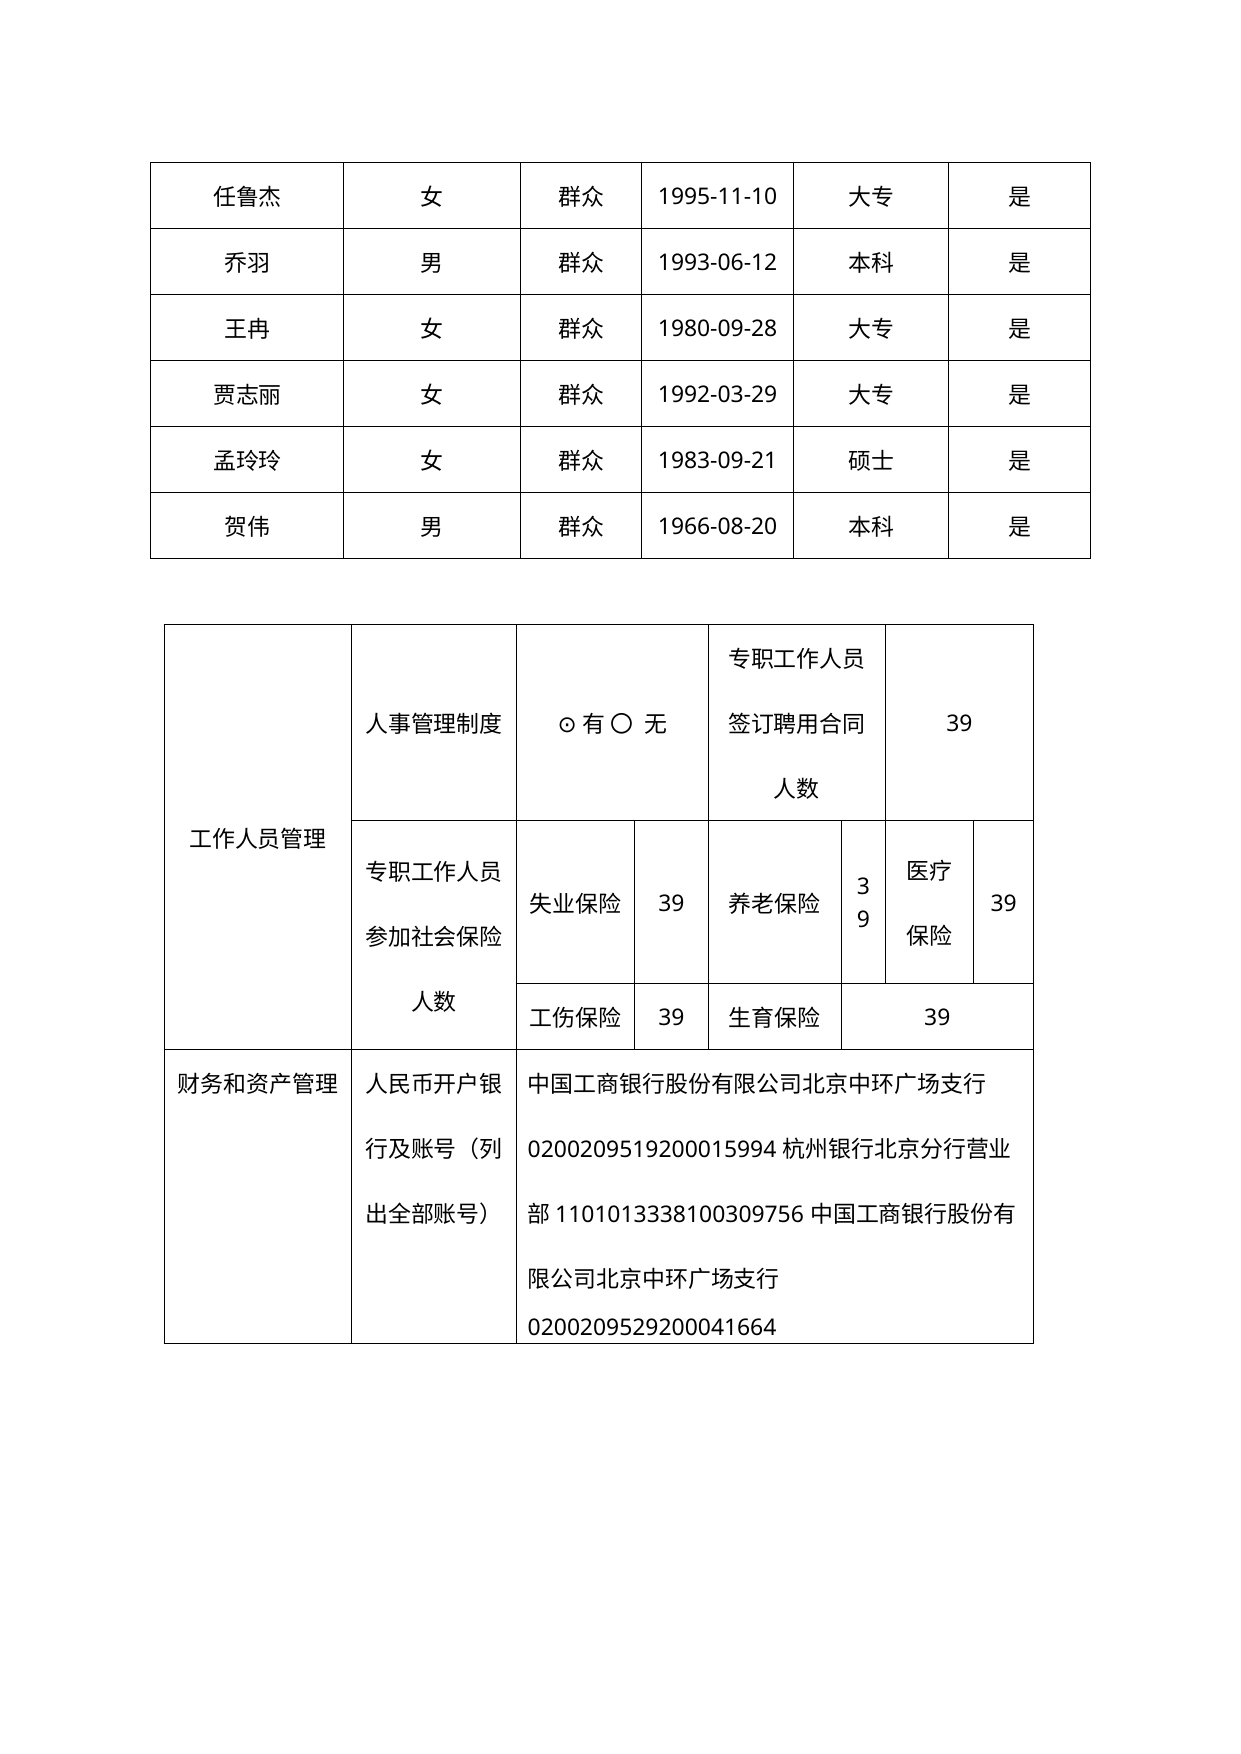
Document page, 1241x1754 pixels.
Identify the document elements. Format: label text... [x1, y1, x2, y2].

table_cell 1980-09-28 [642, 295, 793, 360]
table_cell 贾志丽 [151, 361, 343, 426]
table_cell 1995-11-10 [642, 163, 793, 228]
table_cell 医疗保险 [886, 821, 973, 983]
table_cell 群众 [521, 295, 641, 360]
table_cell 群众 [521, 493, 641, 558]
table_cell 大专 [794, 163, 948, 228]
table_cell 39 [974, 821, 1033, 983]
table_header 人事管理制度 [352, 625, 516, 820]
table_cell 本科 [794, 229, 948, 294]
table_cell 工伤保险 [517, 984, 634, 1049]
table_cell 是 [949, 493, 1090, 558]
table_cell 群众 [521, 163, 641, 228]
table_cell 财务和资产管理 [165, 1050, 351, 1343]
table_cell 群众 [521, 361, 641, 426]
table_cell 大专 [794, 361, 948, 426]
table_cell 女 [344, 163, 520, 228]
table_cell 39 [842, 984, 1033, 1049]
table_cell 本科 [794, 493, 948, 558]
table_cell 孟玲玲 [151, 427, 343, 492]
table_cell 1992-03-29 [642, 361, 793, 426]
table_cell 专职工作人员参加社会保险人数 [352, 821, 516, 1049]
table_cell 女 [344, 427, 520, 492]
table_cell 1983-09-21 [642, 427, 793, 492]
table_cell 王冉 [151, 295, 343, 360]
table_cell 硕士 [794, 427, 948, 492]
table_cell 是 [949, 163, 1090, 228]
table_cell 贺伟 [151, 493, 343, 558]
table_cell 女 [344, 295, 520, 360]
table_cell 39 [842, 821, 885, 983]
table_cell 任鲁杰 [151, 163, 343, 228]
table_cell 1966-08-20 [642, 493, 793, 558]
table_cell 是 [949, 361, 1090, 426]
table_cell 是 [949, 427, 1090, 492]
table_cell 养老保险 [709, 821, 841, 983]
table_header 专职工作人员签订聘用合同人数 [709, 625, 885, 820]
table_cell 人民币开户银行及账号（列出全部账号） [352, 1050, 516, 1343]
table_cell 男 [344, 229, 520, 294]
table_cell 39 [635, 984, 708, 1049]
table_header 39 [886, 625, 1033, 820]
table_cell 39 [635, 821, 708, 983]
table_cell 1993-06-12 [642, 229, 793, 294]
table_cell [517, 1050, 1033, 1343]
table_cell 乔羽 [151, 229, 343, 294]
table_header ⊙ 有 〇 无 [517, 625, 708, 820]
table_cell 生育保险 [709, 984, 841, 1049]
table_cell 男 [344, 493, 520, 558]
table_cell 女 [344, 361, 520, 426]
table_cell 是 [949, 295, 1090, 360]
table_cell 大专 [794, 295, 948, 360]
table_cell 群众 [521, 427, 641, 492]
table_cell 是 [949, 229, 1090, 294]
table_cell 群众 [521, 229, 641, 294]
table_header 工作人员管理 [165, 625, 351, 1049]
table_cell 失业保险 [517, 821, 634, 983]
